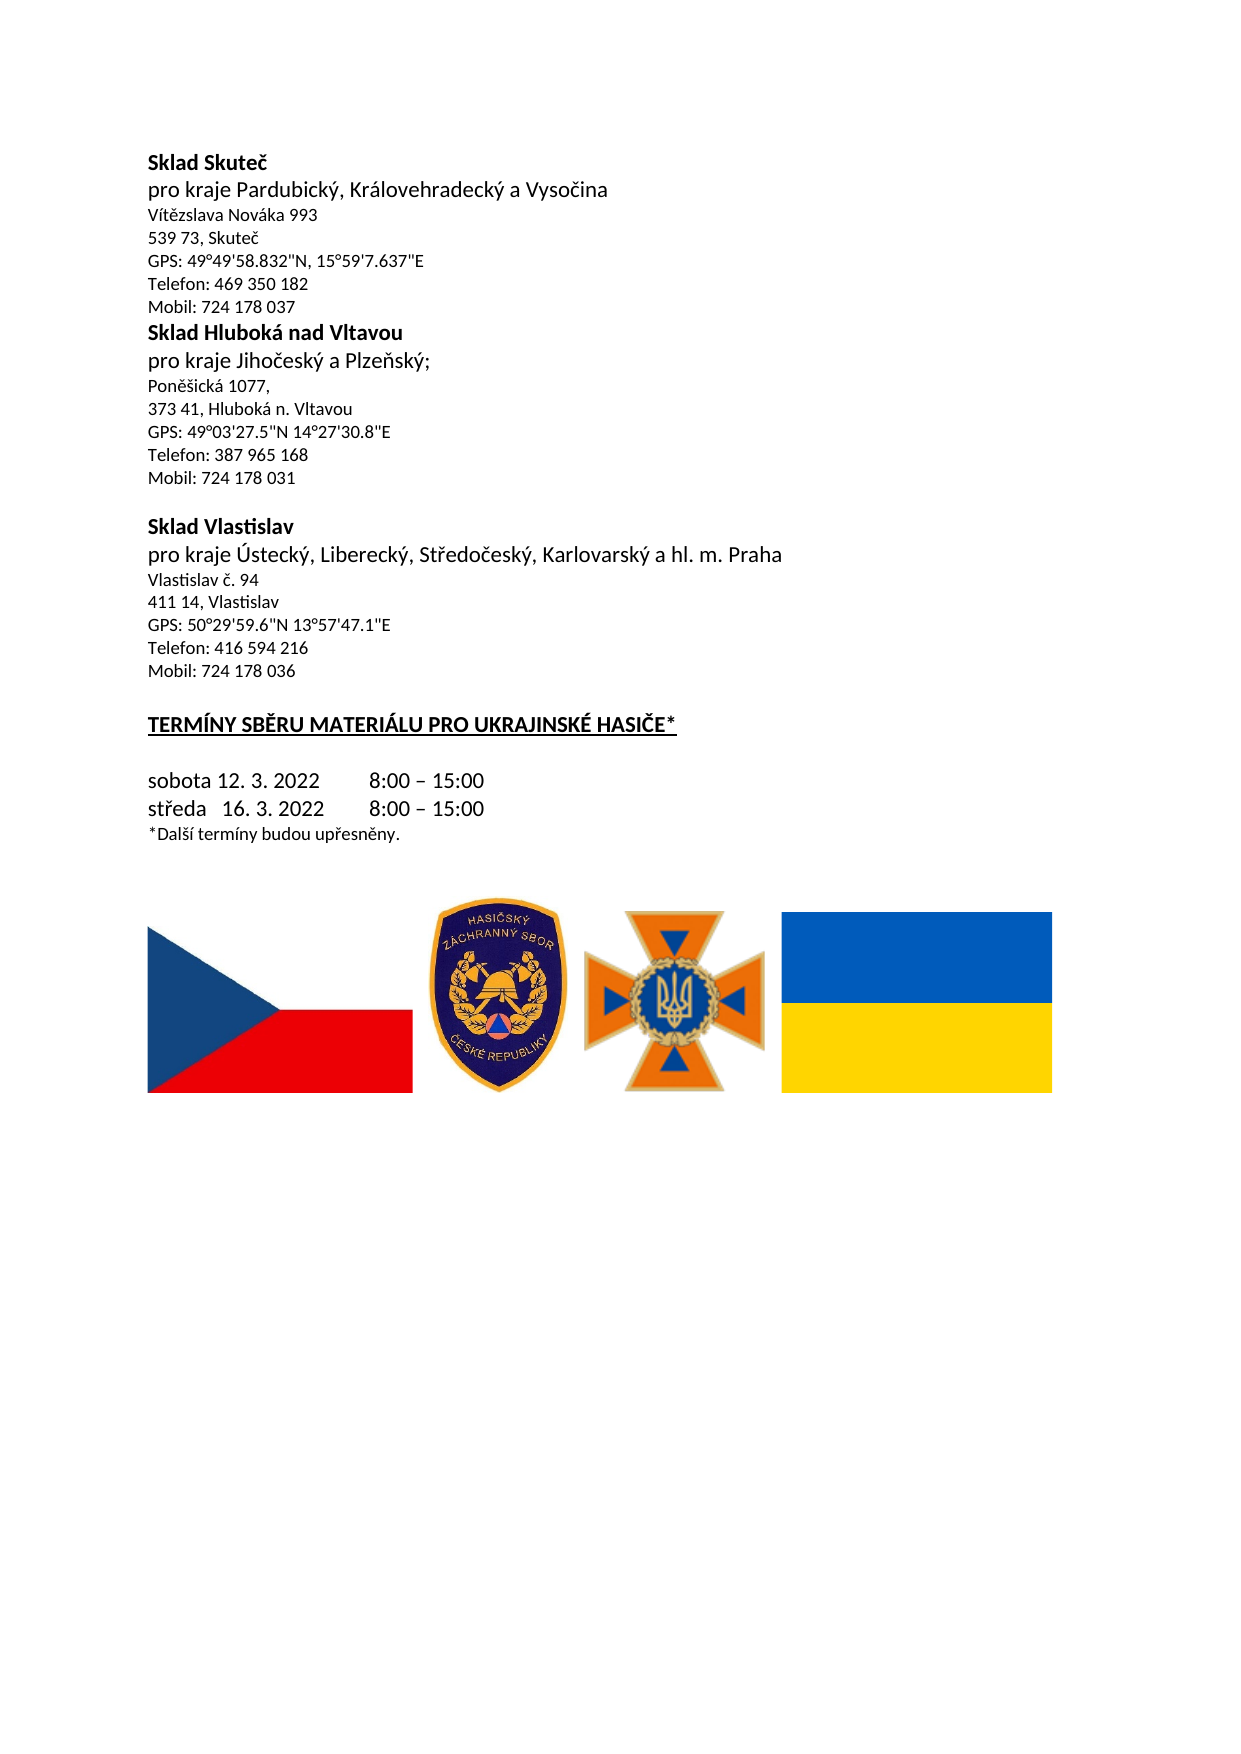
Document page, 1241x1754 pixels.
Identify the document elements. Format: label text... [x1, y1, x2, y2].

text pro kraje Pardubický, Královehradecký a Vysočina [148, 176, 1093, 204]
picture [428, 896, 568, 1093]
text GPS: 49°03'27.5"N 14°27'30.8"E [148, 420, 1093, 443]
text pro kraje Jihočeský a Plzeňský; [148, 346, 1093, 374]
text GPS: 49°49'58.832"N, 15°59'7.637"E [148, 249, 1093, 272]
text sobota 12. 3. 2022 8:00 – 15:00 [148, 766, 1093, 794]
text pro kraje Ústecký, Liberecký, Středočeský, Karlovarský a hl. m. Praha [148, 540, 1093, 568]
text 411 14, Vlastislav [148, 591, 1093, 614]
picture [147, 926, 413, 1093]
text Poněšická 1077, [148, 374, 1093, 397]
text Sklad Hluboká nad Vltavou [148, 318, 1093, 346]
text středa 16. 3. 2022 8:00 – 15:00 [148, 794, 1093, 822]
text Sklad Skuteč [148, 148, 1093, 176]
text Telefon: 416 594 216 [148, 637, 1093, 659]
text Telefon: 387 965 168 [148, 443, 1093, 466]
text *Další termíny budou upřesněny. [148, 822, 1093, 845]
text Mobil: 724 178 036 [148, 659, 1093, 682]
picture [781, 912, 1053, 1093]
text Telefon: 469 350 182 [148, 272, 1093, 295]
text TERMÍNY SBĚRU MATERIÁLU PRO UKRAJINSKÉ HASIČE* [148, 710, 1093, 738]
text Sklad Vlastislav [148, 512, 1093, 540]
text Mobil: 724 178 031 [148, 466, 1093, 489]
text 539 73, Skuteč [148, 227, 1093, 249]
text 373 41, Hluboká n. Vltavou [148, 397, 1093, 420]
picture [583, 911, 765, 1093]
text Vítězslava Nováka 993 [148, 204, 1093, 227]
text GPS: 50°29'59.6"N 13°57'47.1"E [148, 614, 1093, 637]
text Vlastislav č. 94 [148, 568, 1093, 591]
text Mobil: 724 178 037 [148, 295, 1093, 318]
